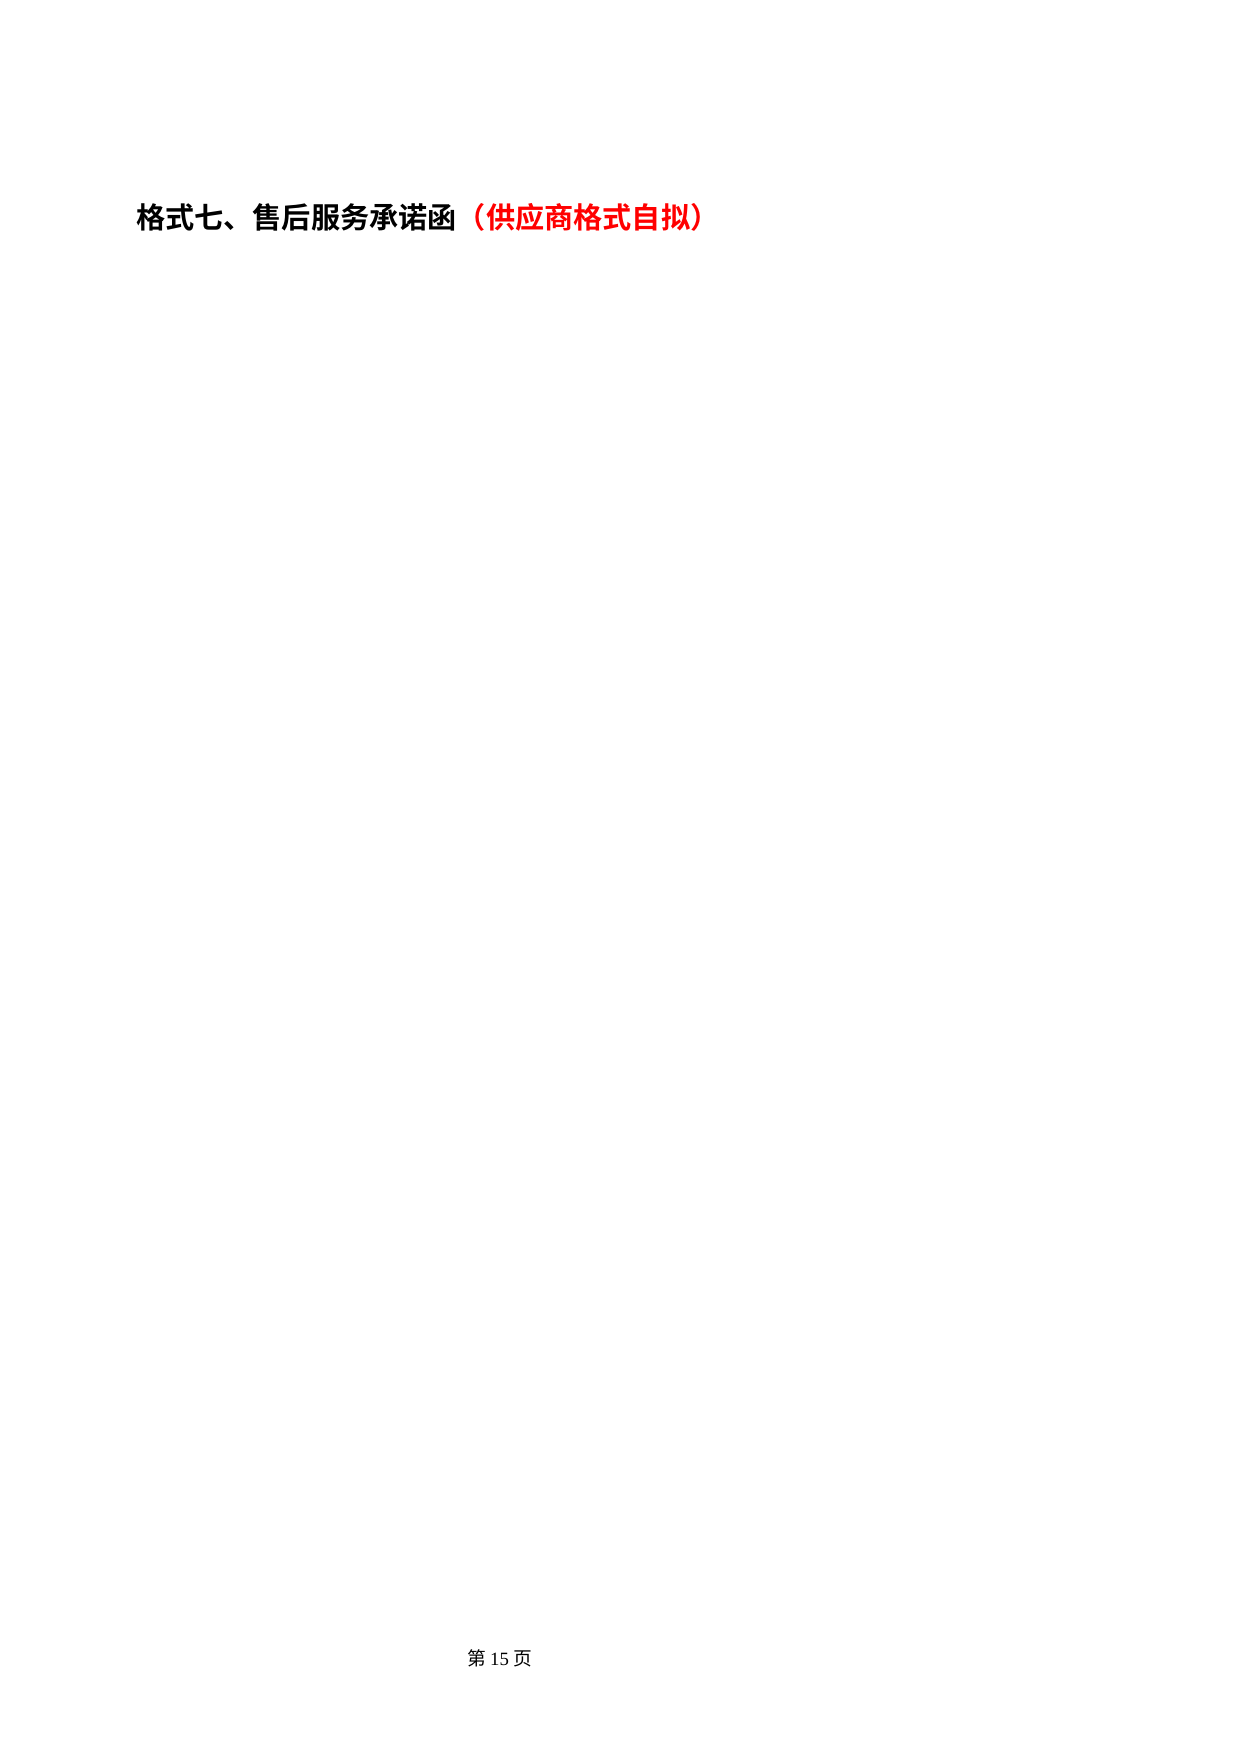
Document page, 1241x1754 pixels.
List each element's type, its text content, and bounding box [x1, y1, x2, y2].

text 格式七、售后服务承诺函（供应商格式自拟） [136, 201, 1098, 235]
